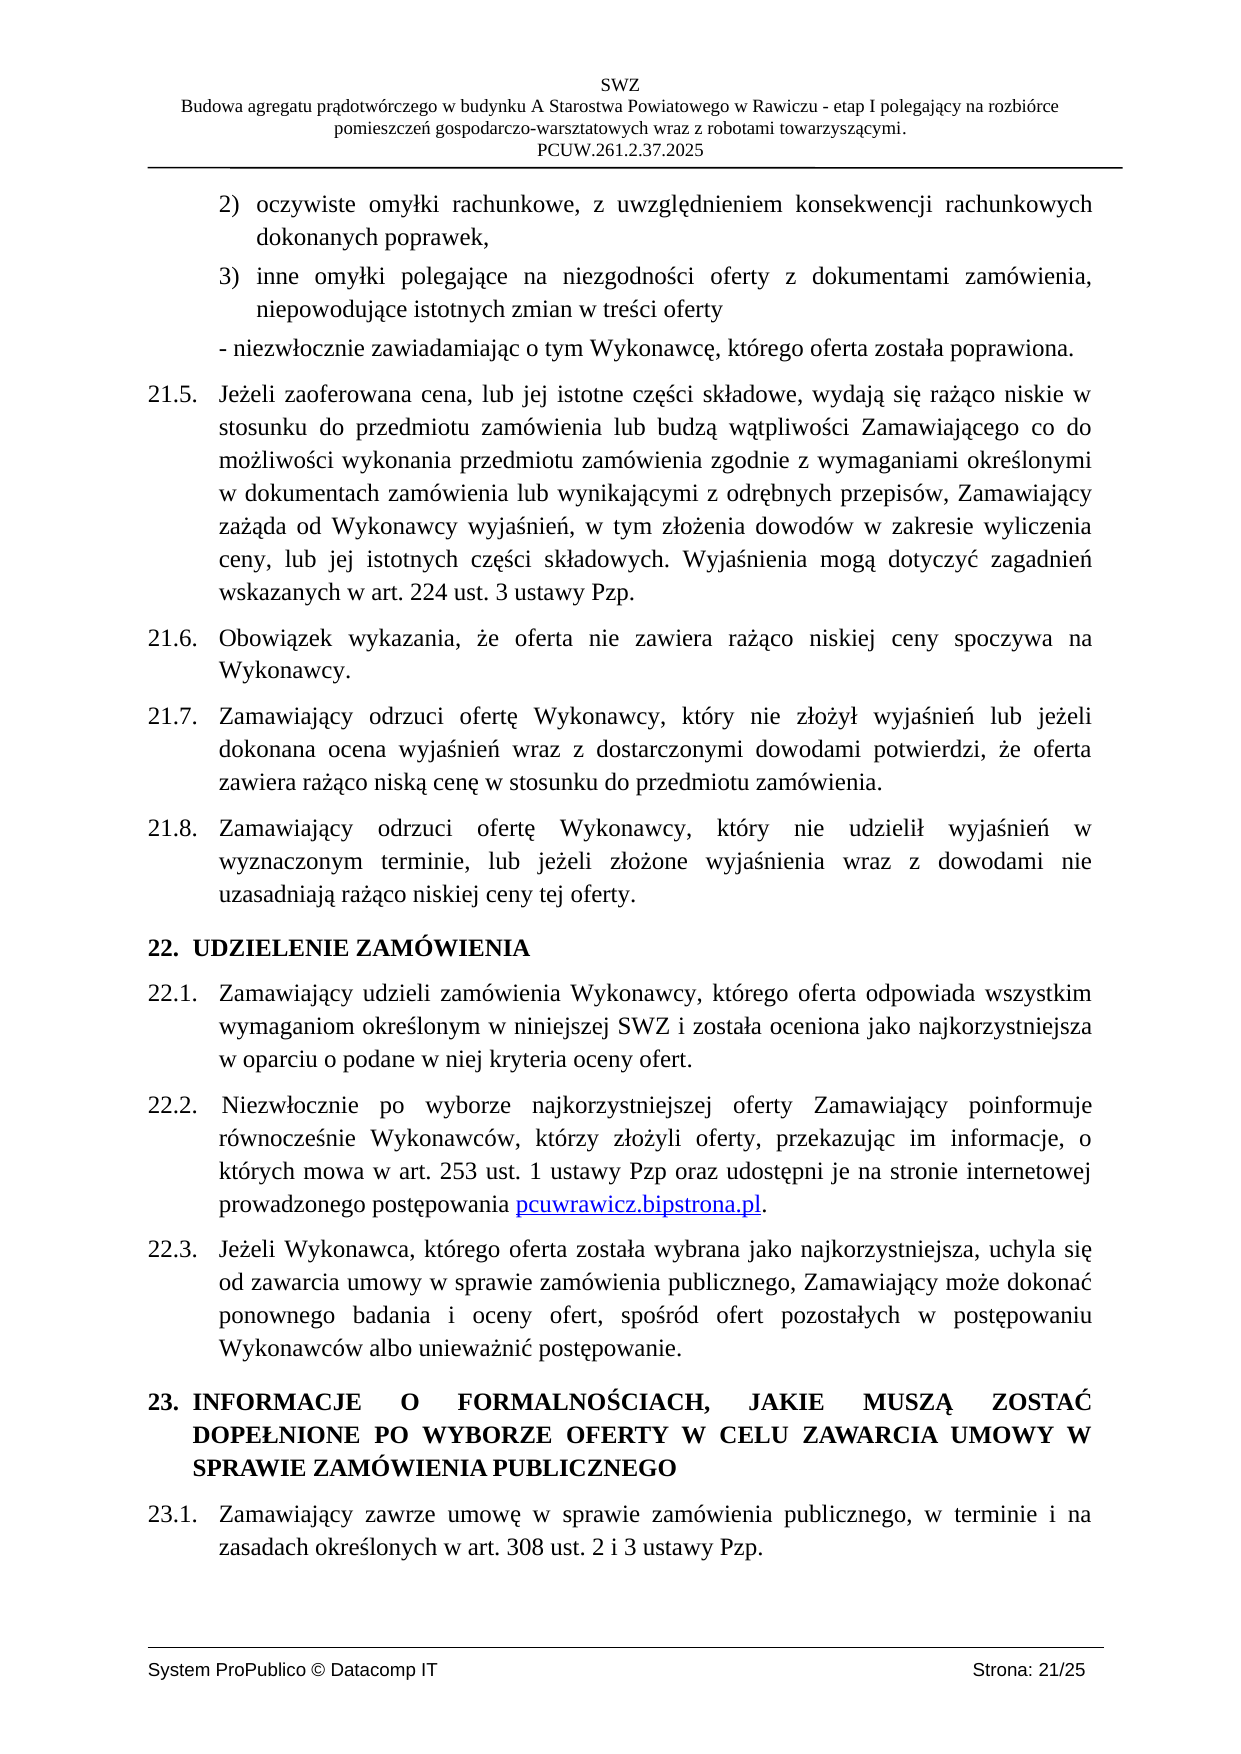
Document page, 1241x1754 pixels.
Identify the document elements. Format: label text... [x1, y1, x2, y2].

list Niezwłocznie po wyborze najkorzystniejszej oferty Zamawiający poinformuje równocześnie Wykonawców, którzy złożyli oferty, przekazując im informacje, o których mowa w art. 253 ust. 1 ustawy Pzp oraz udostępni je na stronie internetowej prowadzonego postępowania pcuwrawicz.bipstrona.pl. [148, 1090, 1093, 1217]
list Informacje o formalnościach, jakie muszą zostać dopełnione po wyborze oferty w celu zawarcia umowy w sprawie zamówienia publicznego [148, 1387, 1093, 1482]
list Jeżeli zaoferowana cena, lub jej istotne części składowe, wydają się rażąco niskie w stosunku do przedmiotu zamówienia lub budzą wątpliwości Zamawiającego co do możliwości wykonania przedmiotu zamówienia zgodnie z wymaganiami określonymi w dokumentach zamówienia lub wynikającymi z odrębnych przepisów, Zamawiający zażąda od Wykonawcy wyjaśnień, w tym złożenia dowodów w zakresie wyliczenia ceny, lub jej istotnych części składowych. Wyjaśnienia mogą dotyczyć zagadnień wskazanych w art. 224 ust. 3 ustawy Pzp. [148, 379, 1093, 606]
list Jeżeli Wykonawca, którego oferta została wybrana jako najkorzystniejsza, uchyla się od zawarcia umowy w sprawie zamówienia publicznego, Zamawiający może dokonać ponownego badania i oceny ofert, spośród ofert pozostałych w postępowaniu Wykonawców albo unieważnić postępowanie. [148, 1234, 1093, 1362]
list UDZIELENIE ZAMÓWIENIA [148, 933, 1093, 961]
list Zamawiający odrzuci ofertę Wykonawcy, który nie złożył wyjaśnień lub jeżeli dokonana ocena wyjaśnień wraz z dostarczonymi dowodami potwierdzi, że oferta zawiera rażąco niską cenę w stosunku do przedmiotu zamówienia. [148, 701, 1093, 796]
list oczywiste omyłki rachunkowe, z uwzględnieniem konsekwencji rachunkowych dokonanych poprawek, [218, 189, 1093, 251]
list Zamawiający udzieli zamówienia Wykonawcy, którego oferta odpowiada wszystkim wymaganiom określonym w niniejszej SWZ i została oceniona jako najkorzystniejsza w oparciu o podane w niej kryteria oceny ofert. [148, 978, 1093, 1073]
list Zamawiający zawrze umowę w sprawie zamówienia publicznego, w terminie i na zasadach określonych w art. 308 ust. 2 i 3 ustawy Pzp. [148, 1499, 1093, 1561]
list Obowiązek wykazania, że oferta nie zawiera rażąco niskiej ceny spoczywa na Wykonawcy. [148, 623, 1093, 684]
list inne omyłki polegające na niezgodności oferty z dokumentami zamówienia, niepowodujące istotnych zmian w treści oferty [218, 261, 1093, 323]
text - niezwłocznie zawiadamiając o tym Wykonawcę, którego oferta została poprawiona. [218, 333, 1093, 362]
list Zamawiający odrzuci ofertę Wykonawcy, który nie udzielił wyjaśnień w wyznaczonym terminie, lub jeżeli złożone wyjaśnienia wraz z dowodami nie uzasadniają rażąco niskiej ceny tej oferty. [148, 813, 1093, 907]
